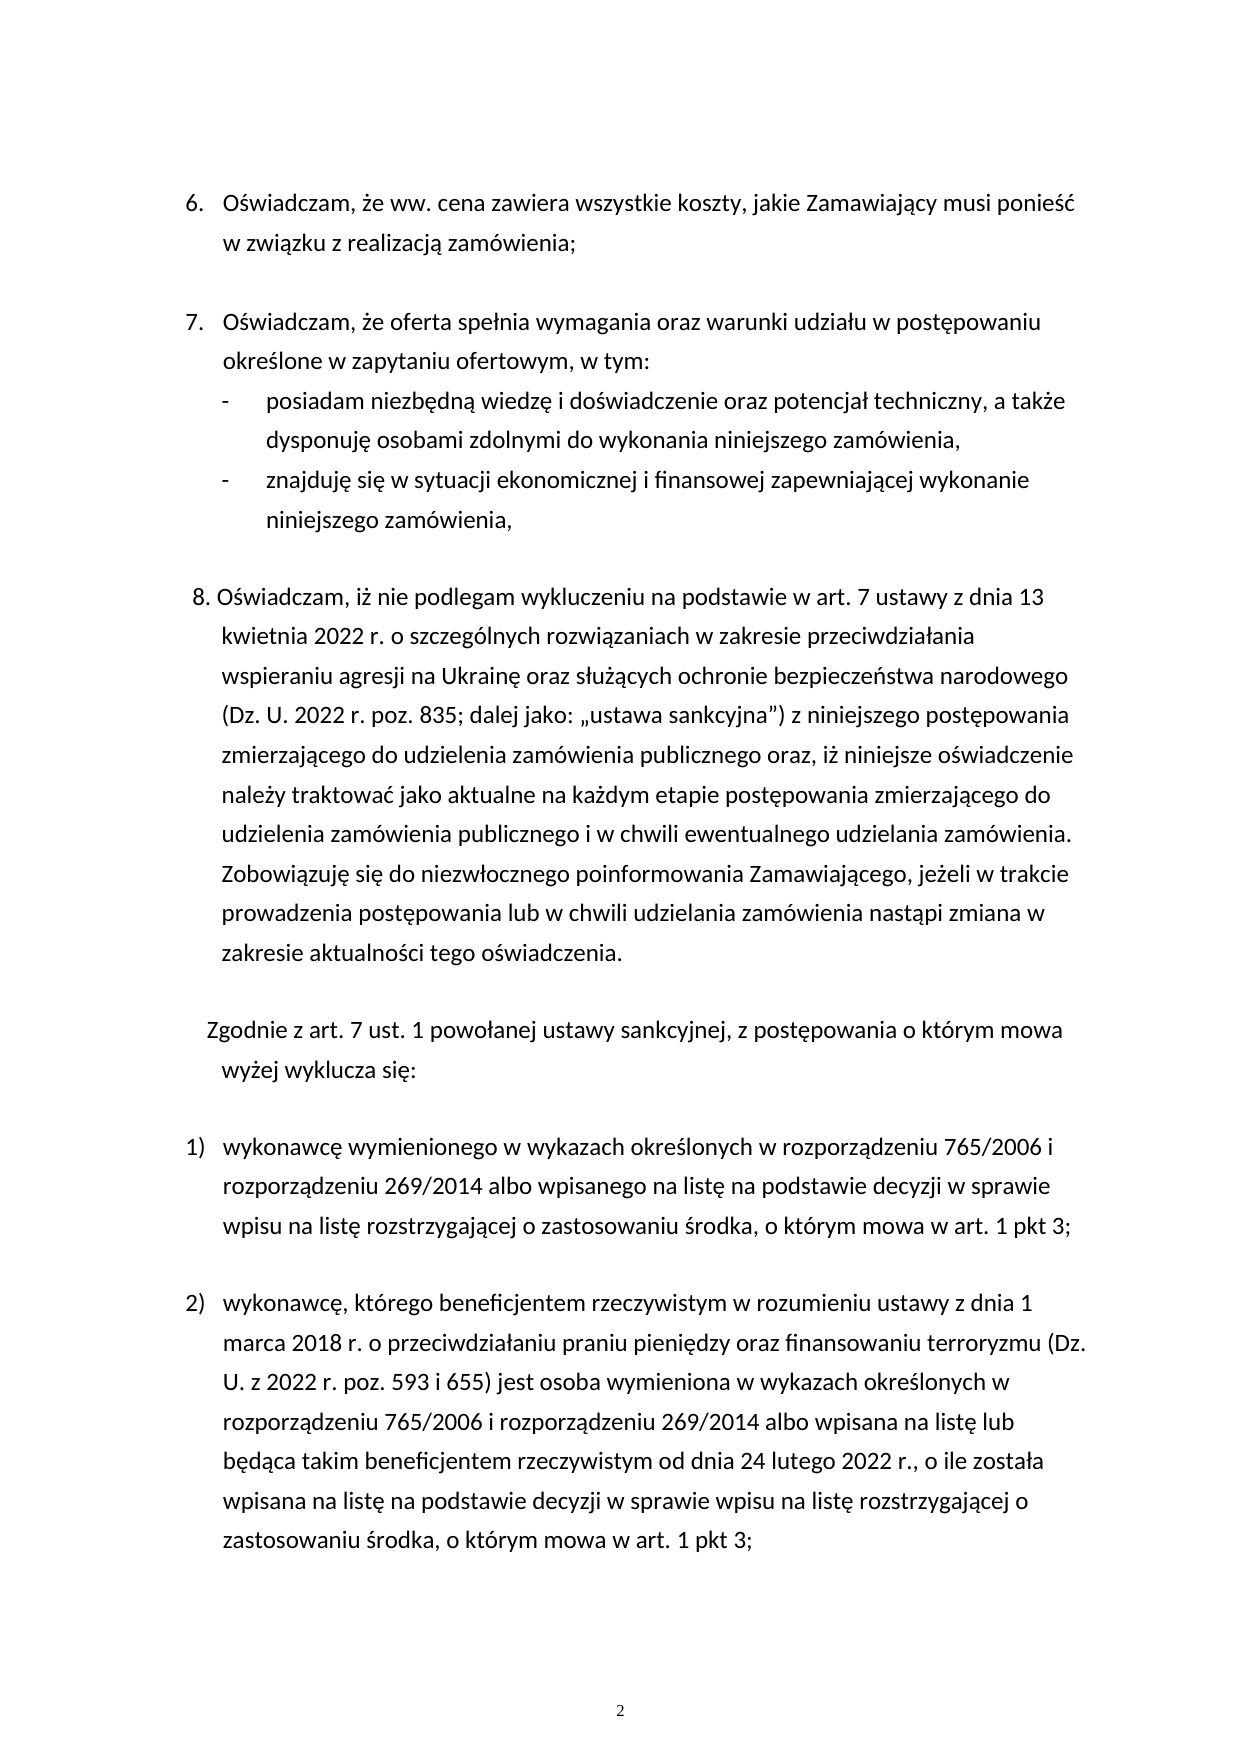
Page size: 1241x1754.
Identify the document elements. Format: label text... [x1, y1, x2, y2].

list Oświadczam, że ww. cena zawiera wszystkie koszty, jakie Zamawiający musi ponieść w związku z realizacją zamówienia; [185, 187, 1093, 257]
text - posiadam niezbędną wiedzę i doświadczenie oraz potencjał techniczny, a także dysponuję osobami zdolnymi do wykonania niniejszego zamówienia, [221, 385, 1093, 455]
list wykonawcę, którego beneficjentem rzeczywistym w rozumieniu ustawy z dnia 1 marca 2018 r. o przeciwdziałaniu praniu pieniędzy oraz finansowaniu terroryzmu (Dz. U. z 2022 r. poz. 593 i 655) jest osoba wymieniona w wykazach określonych w rozporządzeniu 765/2006 i rozporządzeniu 269/2014 albo wpisana na listę lub będąca takim beneficjentem rzeczywistym od dnia 24 lutego 2022 r., o ile została wpisana na listę na podstawie decyzji w sprawie wpisu na listę rozstrzygającej o zastosowaniu środka, o którym mowa w art. 1 pkt 3; [185, 1287, 1093, 1555]
text 8. Oświadczam, iż nie podlegam wykluczeniu na podstawie w art. 7 ustawy z dnia 13 kwietnia 2022 r. o szczególnych rozwiązaniach w zakresie przeciwdziałania wspieraniu agresji na Ukrainę oraz służących ochronie bezpieczeństwa narodowego (Dz. U. 2022 r. poz. 835; dalej jako: „ustawa sankcyjna”) z niniejszego postępowania zmierzającego do udzielenia zamówienia publicznego oraz, iż niniejsze oświadczenie należy traktować jako aktualne na każdym etapie postępowania zmierzającego do udzielenia zamówienia publicznego i w chwili ewentualnego udzielania zamówienia. Zobowiązuję się do niezwłocznego poinformowania Zamawiającego, jeżeli w trakcie prowadzenia postępowania lub w chwili udzielania zamówienia nastąpi zmiana w zakresie aktualności tego oświadczenia. [192, 581, 1093, 968]
list wykonawcę wymienionego w wykazach określonych w rozporządzeniu 765/2006 i rozporządzeniu 269/2014 albo wpisanego na listę na podstawie decyzji w sprawie wpisu na listę rozstrzygającej o zastosowaniu środka, o którym mowa w art. 1 pkt 3; [185, 1131, 1093, 1241]
text - znajduję się w sytuacji ekonomicznej i finansowej zapewniającej wykonanie niniejszego zamówienia, [221, 464, 1093, 534]
list Oświadczam, że oferta spełnia wymagania oraz warunki udziału w postępowaniu określone w zapytaniu ofertowym, w tym: [185, 306, 1093, 376]
text Zgodnie z art. 7 ust. 1 powołanej ustawy sankcyjnej, z postępowania o którym mowa wyżej wyklucza się: [207, 1014, 1093, 1084]
